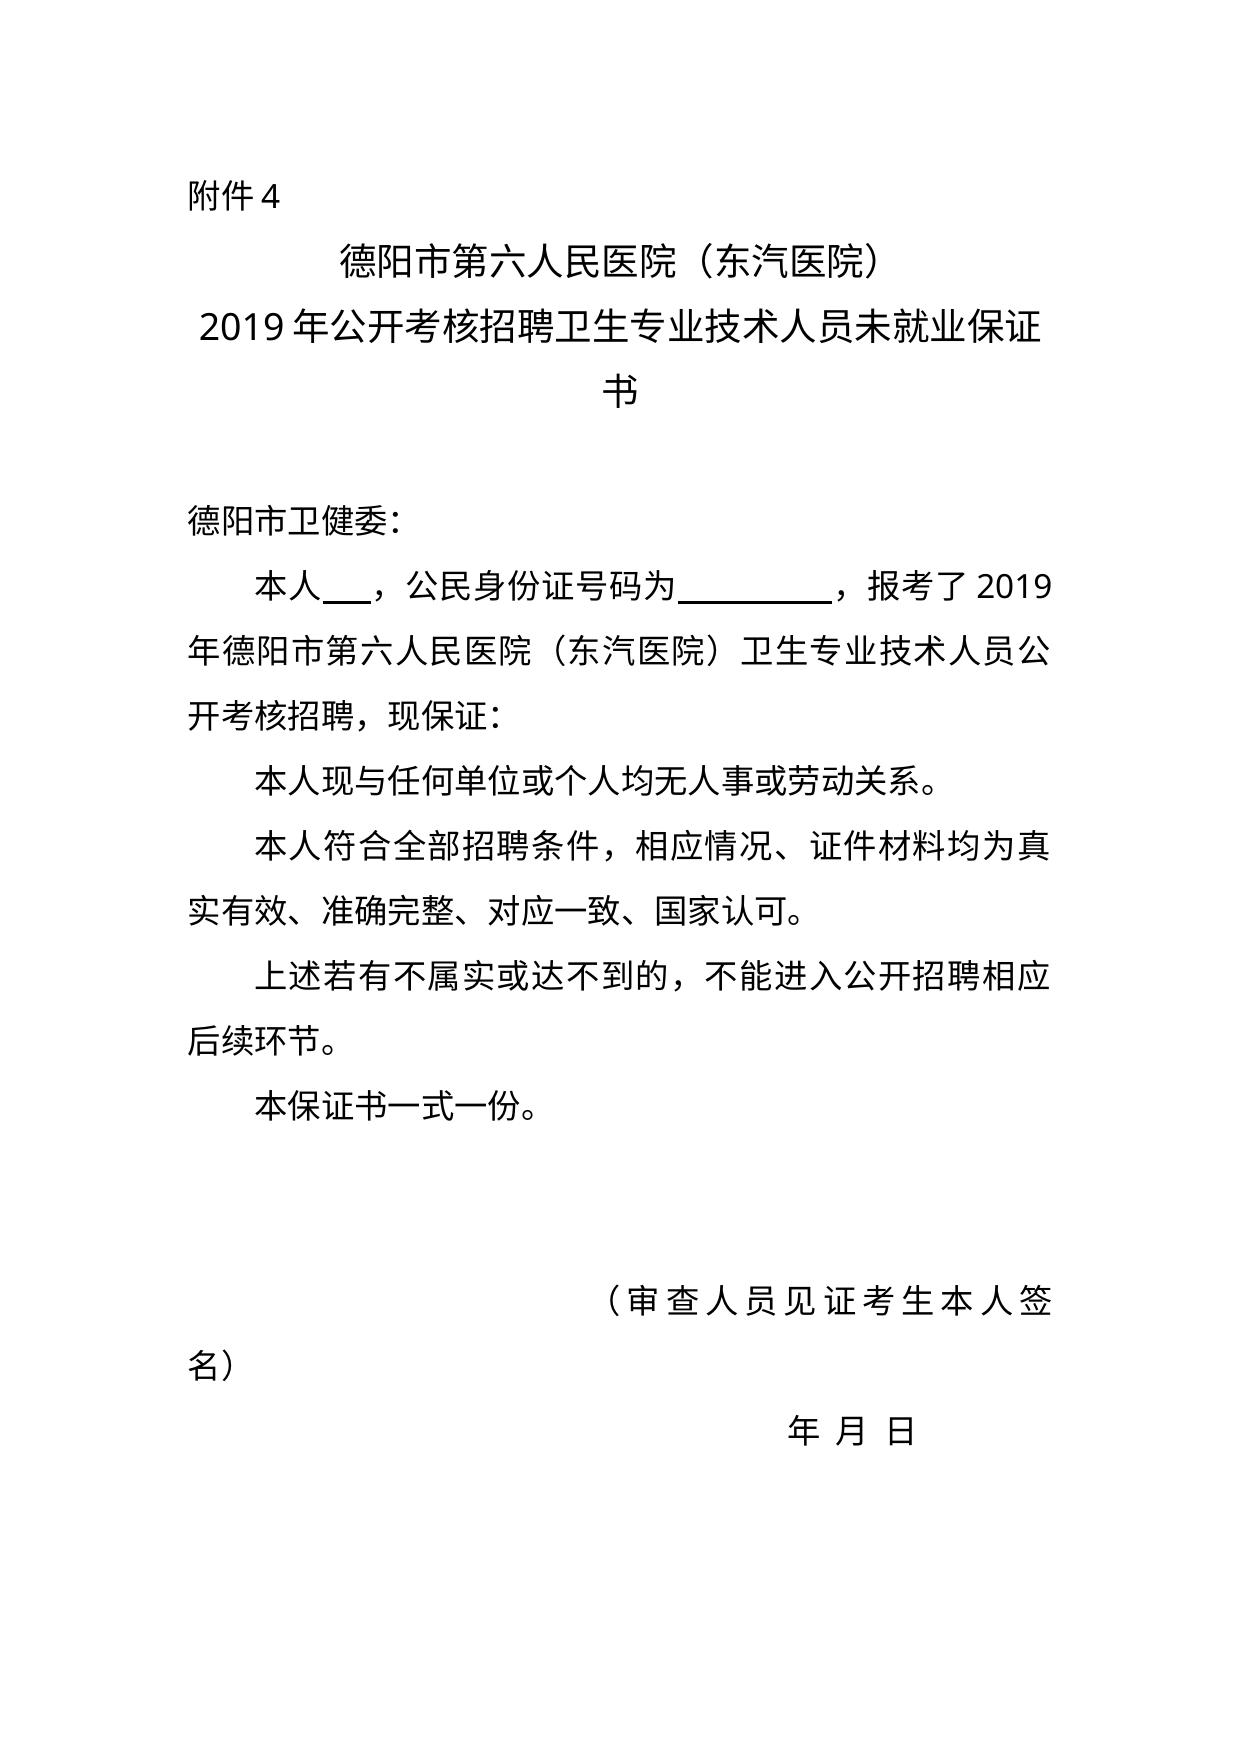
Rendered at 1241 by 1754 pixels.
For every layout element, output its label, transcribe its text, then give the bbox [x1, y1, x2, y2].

text 附件4 [187, 162, 1053, 227]
text 本人符合全部招聘条件，相应情况、证件材料均为真实有效、准确完整、对应一致、国家认可。 [187, 812, 1053, 942]
text 上述若有不属实或达不到的，不能进入公开招聘相应后续环节。 [187, 942, 1053, 1072]
text 本人 ，公民身份证号码为 ，报考了2019年德阳市第六人民医院（东汽医院）卫生专业技术人员公开考核招聘，现保证： [187, 552, 1053, 747]
text 本人现与任何单位或个人均无人事或劳动关系。 [187, 747, 1053, 812]
text 2019年公开考核招聘卫生专业技术人员未就业保证书 [187, 292, 1053, 422]
text 德阳市卫健委： [187, 487, 1053, 552]
text 年 月 日 [187, 1397, 1053, 1462]
text 德阳市第六人民医院（东汽医院） [187, 227, 1053, 292]
text （审查人员见证考生本人签名） [187, 1267, 1053, 1397]
text 本保证书一式一份。 [187, 1072, 1053, 1137]
